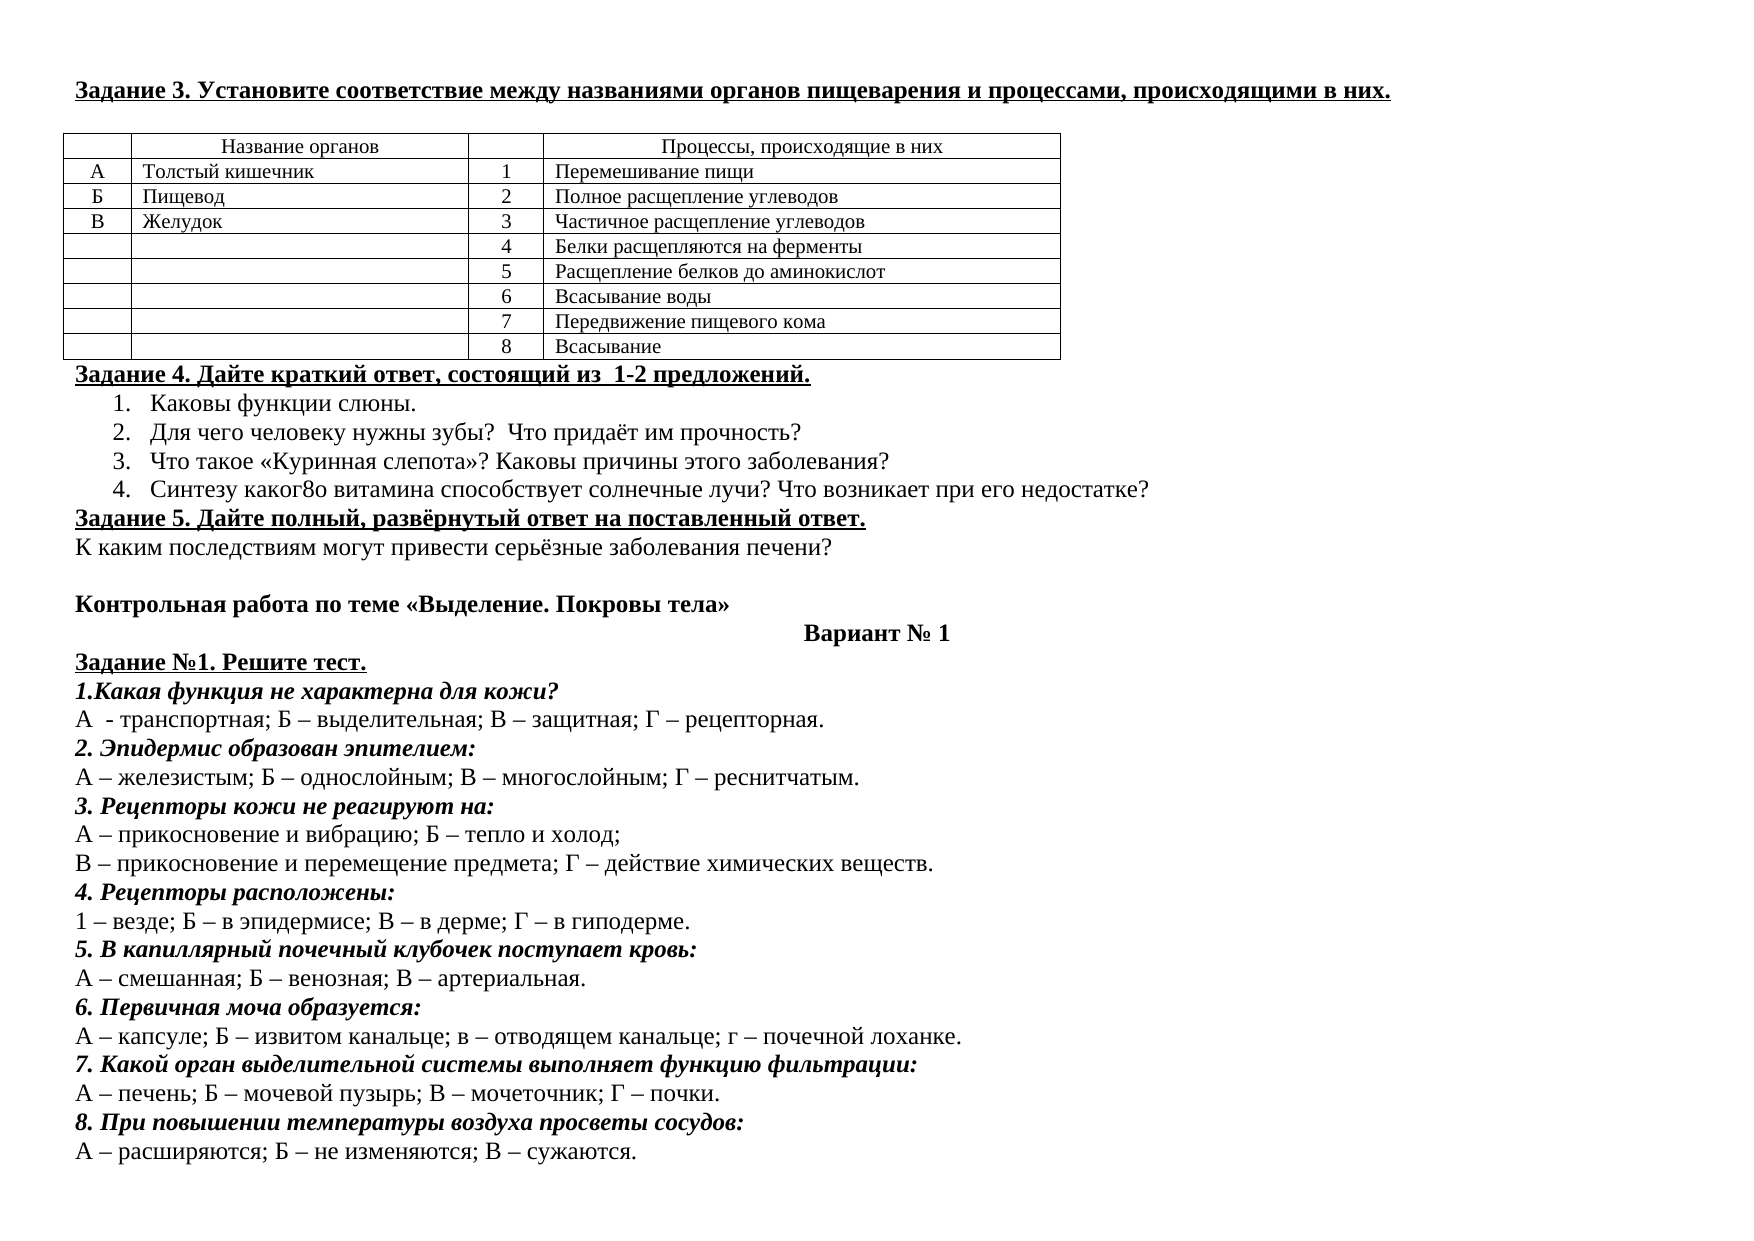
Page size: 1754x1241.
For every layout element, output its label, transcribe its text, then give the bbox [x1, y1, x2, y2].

list Синтезу каког8о витамина способствует солнечные лучи? Что возникает при его недостатке? [112, 474, 1679, 503]
table_cell [64, 259, 131, 283]
table_cell Полное расщепление углеводов [544, 184, 1060, 208]
text Задание 5. Дайте полный, развёрнутый ответ на поставленный ответ. [75, 503, 1679, 532]
text В – прикосновение и перемещение предмета; Г – действие химических веществ. [75, 848, 1679, 877]
text 1 – везде; Б – в эпидермисе; В – в дерме; Г – в гиподерме. [75, 906, 1679, 934]
table_cell [132, 284, 468, 308]
table_cell Белки расщепляются на ферменты [544, 234, 1060, 258]
table_cell А [64, 159, 131, 183]
text 1.Какая функция не характерна для кожи? [75, 676, 1679, 704]
table_cell Частичное расщепление углеводов [544, 209, 1060, 233]
list Каковы функции слюны. [112, 388, 1679, 417]
text 3. Рецепторы кожи не реагируют на: [75, 791, 1679, 819]
table_cell [64, 309, 131, 333]
text А – железистым; Б – однослойным; В – многослойным; Г – реснитчатым. [75, 762, 1679, 791]
text А – капсуле; Б – извитом канальце; в – отводящем канальце; г – почечной лоханке. [75, 1021, 1679, 1049]
table_cell Перемешивание пищи [544, 159, 1060, 183]
text Вариант № 1 [75, 618, 1679, 647]
table_cell 2 [469, 184, 543, 208]
table_header [64, 134, 131, 158]
table_cell 3 [469, 209, 543, 233]
text А – печень; Б – мочевой пузырь; В – мочеточник; Г – почки. [75, 1078, 1679, 1107]
text 8. При повышении температуры воздуха просветы сосудов: [75, 1107, 1679, 1136]
table_cell Толстый кишечник [132, 159, 468, 183]
text 6. Первичная моча образуется: [75, 992, 1679, 1021]
table_header Название органов [132, 134, 468, 158]
table_cell Б [64, 184, 131, 208]
text 5. В капиллярный почечный клубочек поступает кровь: [75, 934, 1679, 963]
table_cell Всасывание воды [544, 284, 1060, 308]
text Задание 3. Установите соответствие между названиями органов пищеварения и процессами, происходящими в них. [75, 75, 1679, 104]
table_cell [132, 234, 468, 258]
table_cell Пищевод [132, 184, 468, 208]
list Что такое «Куринная слепота»? Каковы причины этого заболевания? [112, 446, 1679, 474]
table_cell [132, 334, 468, 358]
table_cell В [64, 209, 131, 233]
text А – прикосновение и вибрацию; Б – тепло и холод; [75, 819, 1679, 848]
table_cell 8 [469, 334, 543, 358]
table_cell 6 [469, 284, 543, 308]
text 2. Эпидермис образован эпителием: [75, 733, 1679, 762]
table_cell Всасывание [544, 334, 1060, 358]
table_cell 5 [469, 259, 543, 283]
table_cell [64, 234, 131, 258]
text А - транспортная; Б – выделительная; В – защитная; Г – рецепторная. [75, 704, 1679, 733]
table_cell [132, 309, 468, 333]
table_cell Желудок [132, 209, 468, 233]
text Контрольная работа по теме «Выделение. Покровы тела» [75, 589, 1679, 618]
text А – смешанная; Б – венозная; В – артериальная. [75, 963, 1679, 992]
text К каким последствиям могут привести серьёзные заболевания печени? [75, 532, 1679, 561]
table_cell [132, 259, 468, 283]
table_cell 1 [469, 159, 543, 183]
table_cell 4 [469, 234, 543, 258]
table_cell Расщепление белков до аминокислот [544, 259, 1060, 283]
text 4. Рецепторы расположены: [75, 877, 1679, 906]
text А – расширяются; Б – не изменяются; В – сужаются. [75, 1136, 1679, 1164]
table_cell [64, 334, 131, 358]
table_header [469, 134, 543, 158]
table_header Процессы, происходящие в них [544, 134, 1060, 158]
table_cell 7 [469, 309, 543, 333]
text Задание №1. Решите тест. [75, 647, 1679, 676]
table_cell Передвижение пищевого кома [544, 309, 1060, 333]
text Задание 4. Дайте краткий ответ, состоящий из 1-2 предложений. [75, 359, 1679, 388]
text 7. Какой орган выделительной системы выполняет функцию фильтрации: [75, 1049, 1679, 1078]
list Для чего человеку нужны зубы? Что придаёт им прочность? [112, 417, 1679, 446]
table_cell [64, 284, 131, 308]
